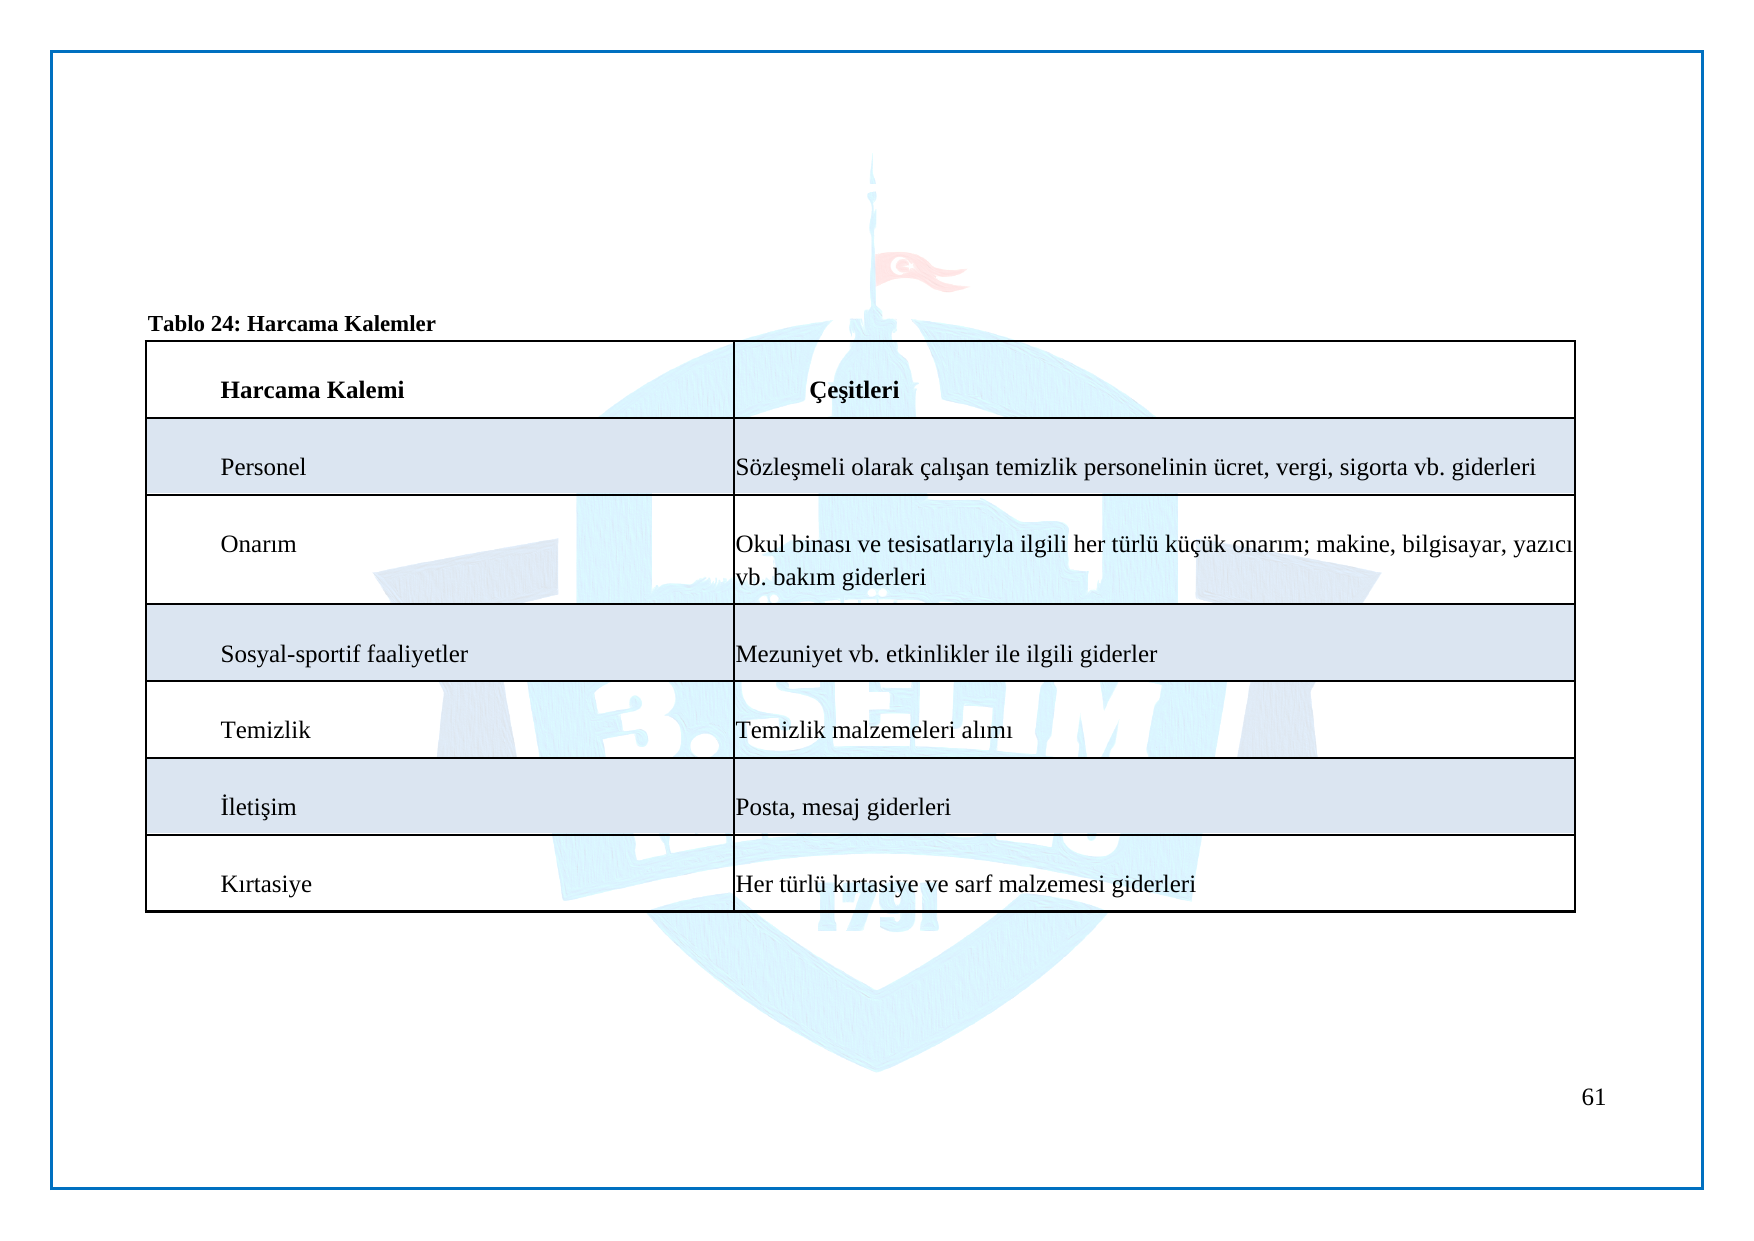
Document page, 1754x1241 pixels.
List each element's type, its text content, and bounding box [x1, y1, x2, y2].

table_cell Sosyal-sportif faaliyetler [147, 605, 733, 680]
table_cell Posta, mesaj giderleri [735, 759, 1574, 833]
text Tablo 24: Harcama Kalemler [148, 310, 1606, 336]
table_header Harcama Kalemi [147, 342, 733, 417]
table_cell İletişim [147, 759, 733, 833]
table_cell Onarım [147, 496, 733, 603]
table_cell Sözleşmeli olarak çalışan temizlik personelinin ücret, vergi, sigorta vb. giderleri [735, 419, 1574, 493]
table_cell Temizlik malzemeleri alımı [735, 682, 1574, 757]
table_cell Kırtasiye [147, 836, 733, 910]
table_cell Mezuniyet vb. etkinlikler ile ilgili giderler [735, 605, 1574, 680]
table_cell Temizlik [147, 682, 733, 757]
table_cell Personel [147, 419, 733, 493]
table_header Çeşitleri [735, 342, 1574, 417]
table_cell Okul binası ve tesisatlarıyla ilgili her türlü küçük onarım; makine, bilgisayar, yazıcı vb. bakım giderleri [735, 496, 1574, 603]
table_cell Her türlü kırtasiye ve sarf malzemesi giderleri [735, 836, 1574, 910]
